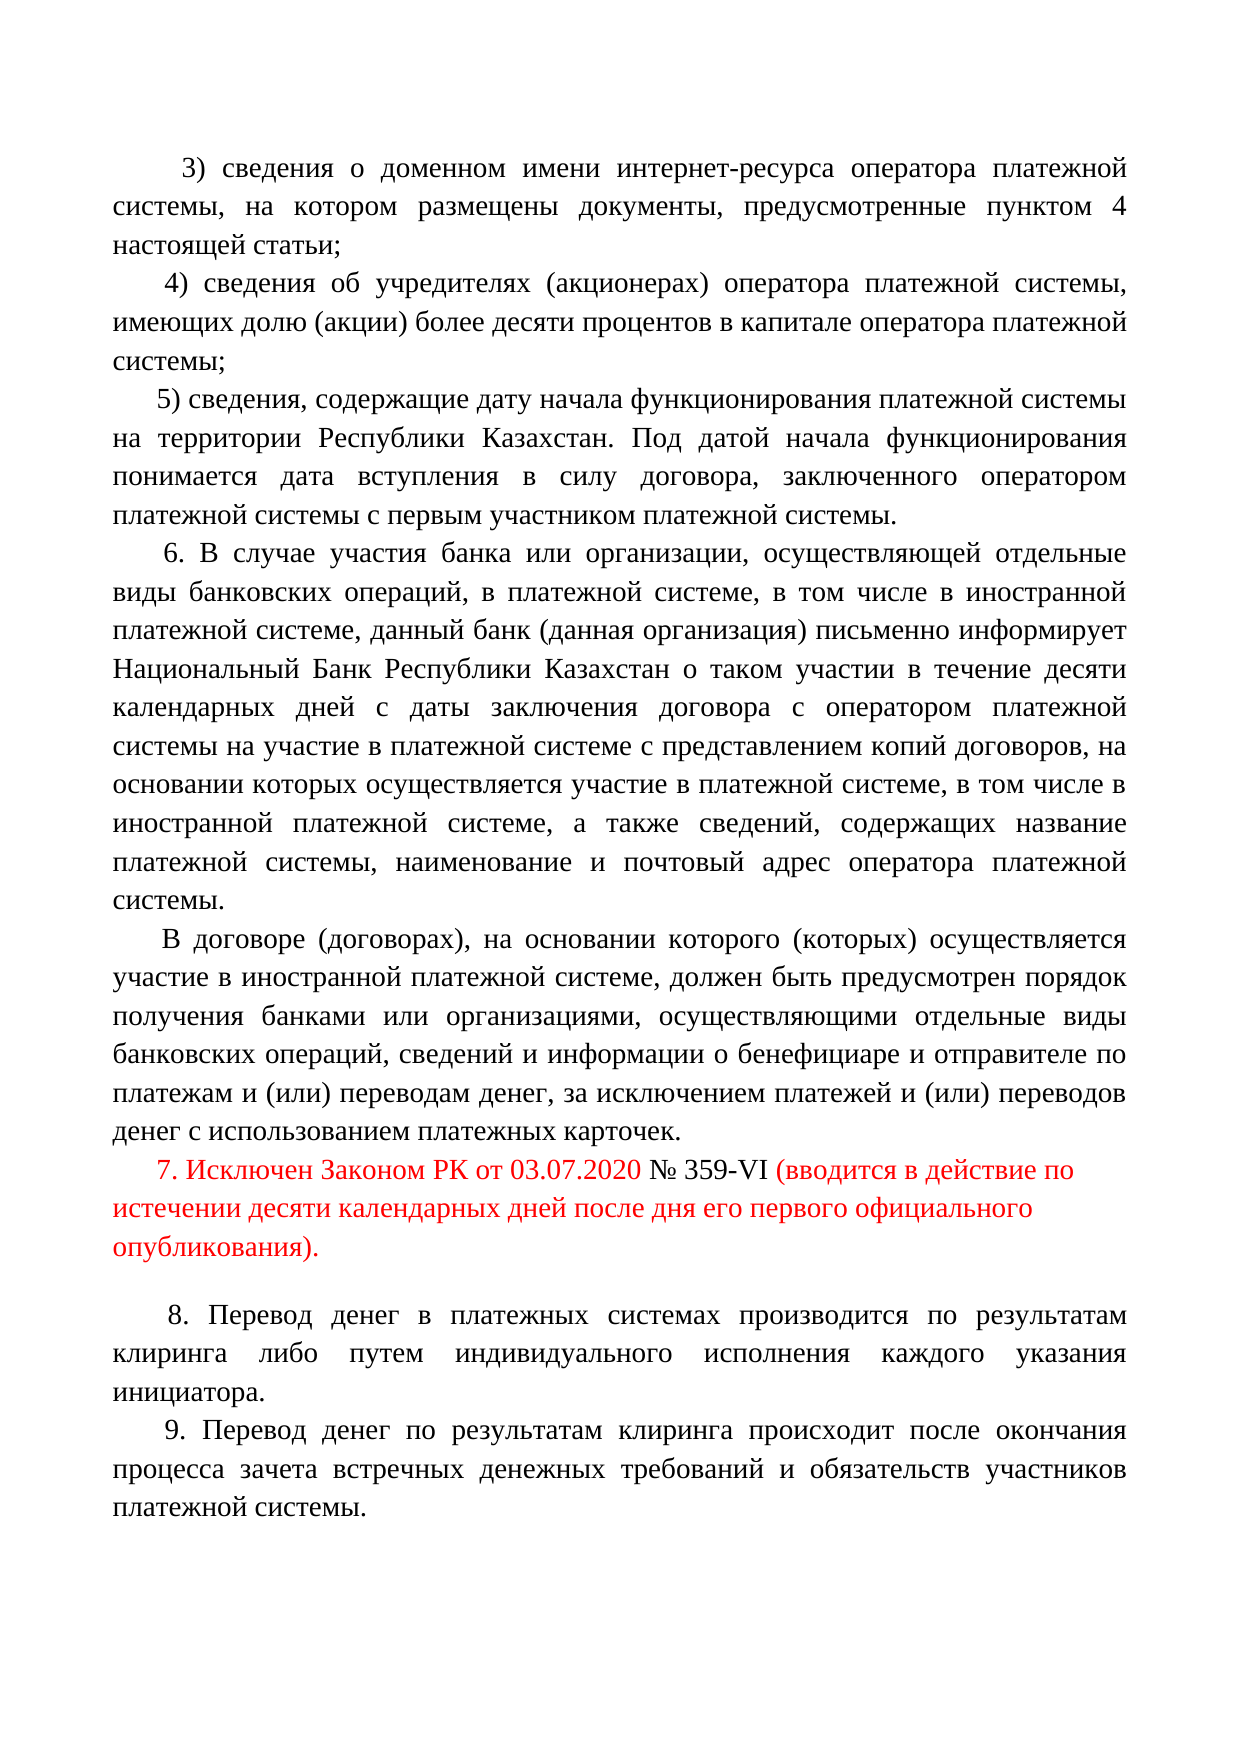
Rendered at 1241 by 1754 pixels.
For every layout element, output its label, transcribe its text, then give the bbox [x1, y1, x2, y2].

text 4) сведения об учредителях (акционерах) оператора платежной системы, имеющих долю (акции) более десяти процентов в капитале оператора платежной системы; [112, 266, 1128, 376]
text В договоре (договорах), на основании которого (которых) осуществляется участие в иностранной платежной системе, должен быть предусмотрен порядок получения банками или организациями, осуществляющими отдельные виды банковских операций, сведений и информации о бенефициаре и отправителе по платежам и (или) переводам денег, за исключением платежей и (или) переводов денег с использованием платежных карточек. [112, 921, 1128, 1147]
text 9. Перевод денег по результатам клиринга происходит после окончания процесса зачета встречных денежных требований и обязательств участников платежной системы. [112, 1412, 1128, 1523]
text 7. Исключен Законом РК от 03.07.2020 № 359-VI (вводится в действие по истечении десяти календарных дней после дня его первого официального опубликования). [112, 1152, 1128, 1293]
text 8. Перевод денег в платежных системах производится по результатам клиринга либо путем индивидуального исполнения каждого указания инициатора. [112, 1297, 1128, 1407]
text 3) сведения о доменном имени интернет-ресурса оператора платежной системы, на котором размещены документы, предусмотренные пунктом 4 настоящей статьи; [112, 150, 1128, 261]
text 6. В случае участия банка или организации, осуществляющей отдельные виды банковских операций, в платежной системе, в том числе в иностранной платежной системе, данный банк (данная организация) письменно информирует Национальный Банк Республики Казахстан о таком участии в течение десяти календарных дней с даты заключения договора с оператором платежной системы на участие в платежной системе с представлением копий договоров, на основании которых осуществляется участие в платежной системе, в том числе в иностранной платежной системе, а также сведений, содержащих название платежной системы, наименование и почтовый адрес оператора платежной системы. [112, 535, 1128, 916]
text 5) сведения, содержащие дату начала функционирования платежной системы на территории Республики Казахстан. Под датой начала функционирования понимается дата вступления в силу договора, заключенного оператором платежной системы с первым участником платежной системы. [112, 381, 1128, 530]
